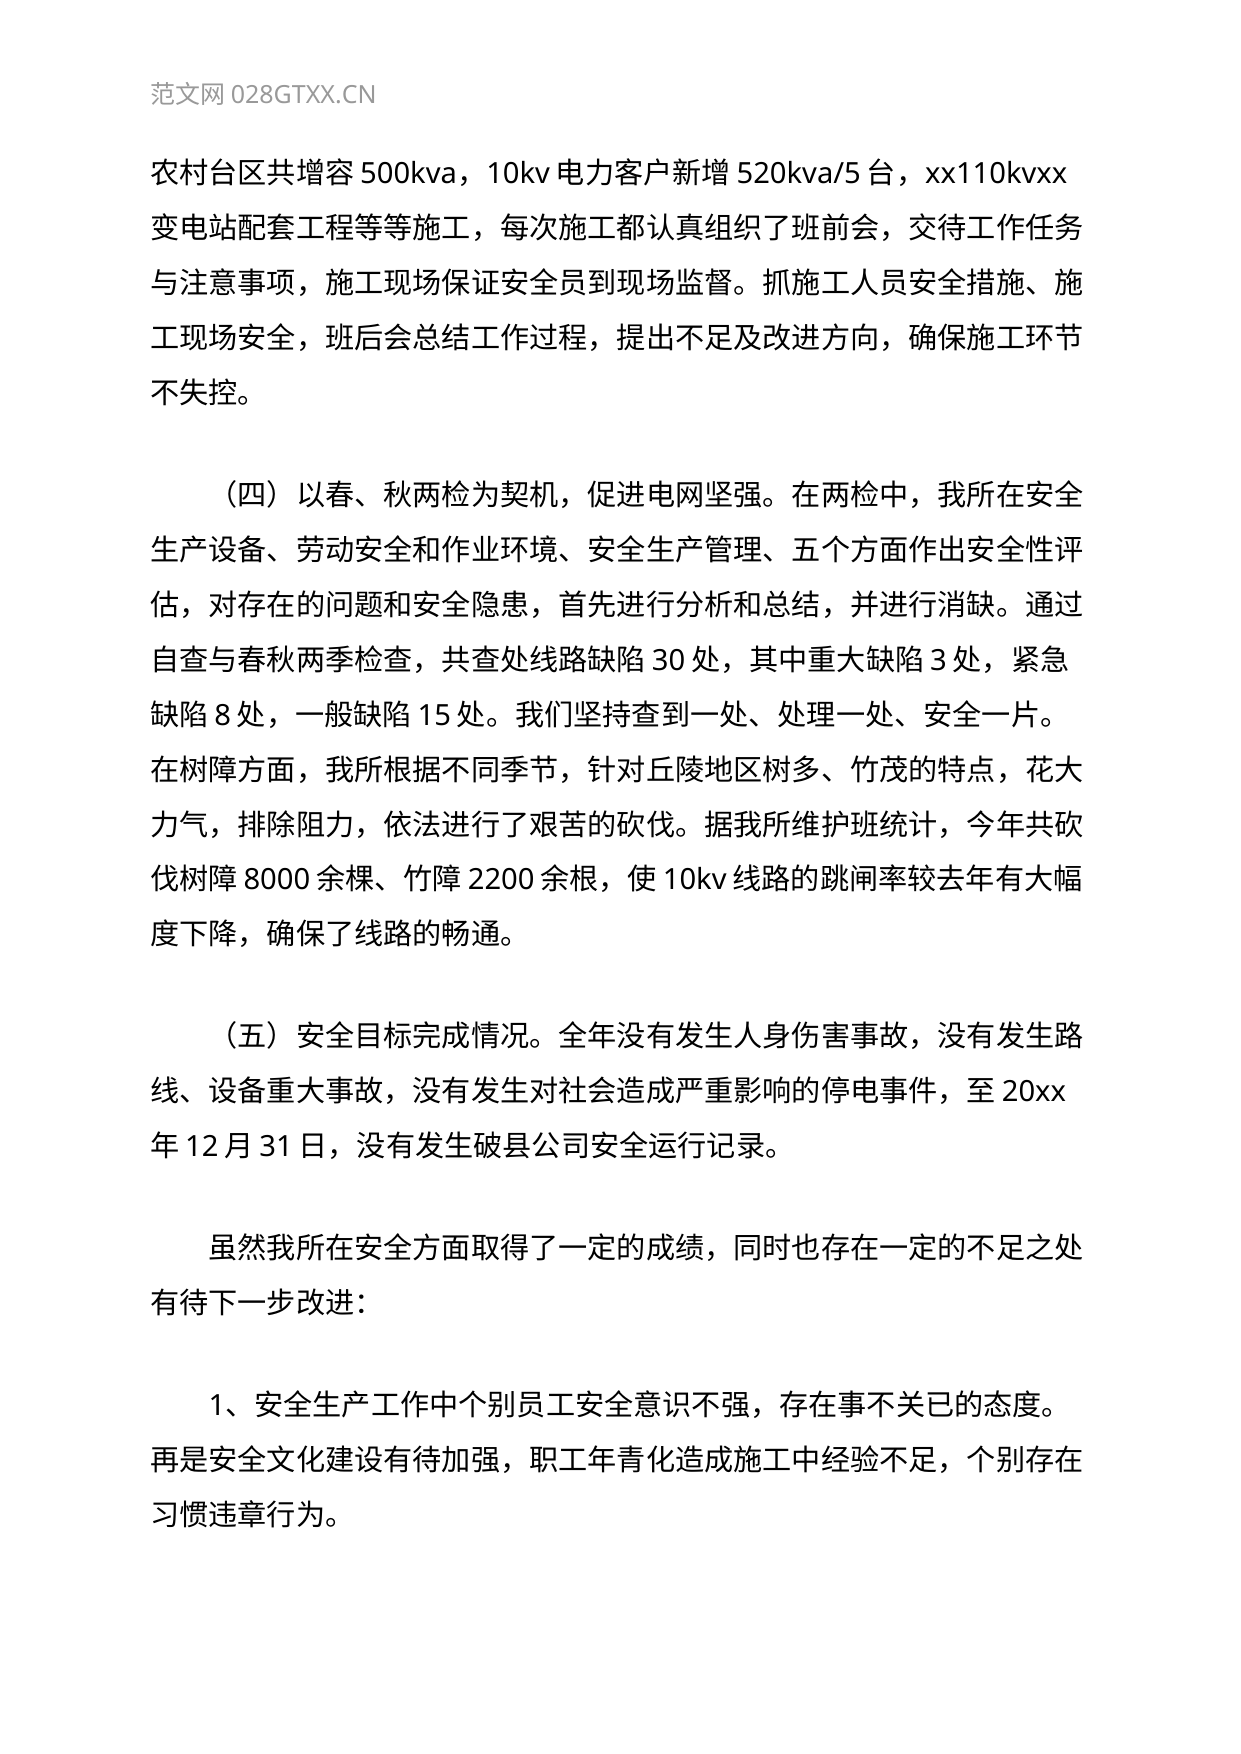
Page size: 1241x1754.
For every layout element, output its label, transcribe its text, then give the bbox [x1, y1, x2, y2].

text 1、安全生产工作中个别员工安全意识不强，存在事不关已的态度。再是安全文化建设有待加强，职工年青化造成施工中经验不足，个别存在习惯违章行为。 [150, 1381, 1090, 1533]
text 虽然我所在安全方面取得了一定的成绩，同时也存在一定的不足之处有待下一步改进： [150, 1224, 1090, 1322]
text （五）安全目标完成情况。全年没有发生人身伤害事故，没有发生路线、设备重大事故，没有发生对社会造成严重影响的停电事件，至20xx年12月31日，没有发生破县公司安全运行记录。 [150, 1013, 1090, 1165]
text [150, 150, 1090, 412]
text （四）以春、秋两检为契机，促进电网坚强。在两检中，我所在安全生产设备、劳动安全和作业环境、安全生产管理、五个方面作出安全性评估，对存在的问题和安全隐患，首先进行分析和总结，并进行消缺。通过自查与春秋两季检查，共查处线路缺陷30处，其中重大缺陷3处，紧急缺陷8处，一般缺陷15处。我们坚持查到一处、处理一处、安全一片。在树障方面，我所根据不同季节，针对丘陵地区树多、竹茂的特点，花大力气，排除阻力，依法进行了艰苦的砍伐。据我所维护班统计，今年共砍伐树障8000余棵、竹障2200余根，使10kv线路的跳闸率较去年有大幅度下降，确保了线路的畅通。 [150, 471, 1090, 953]
